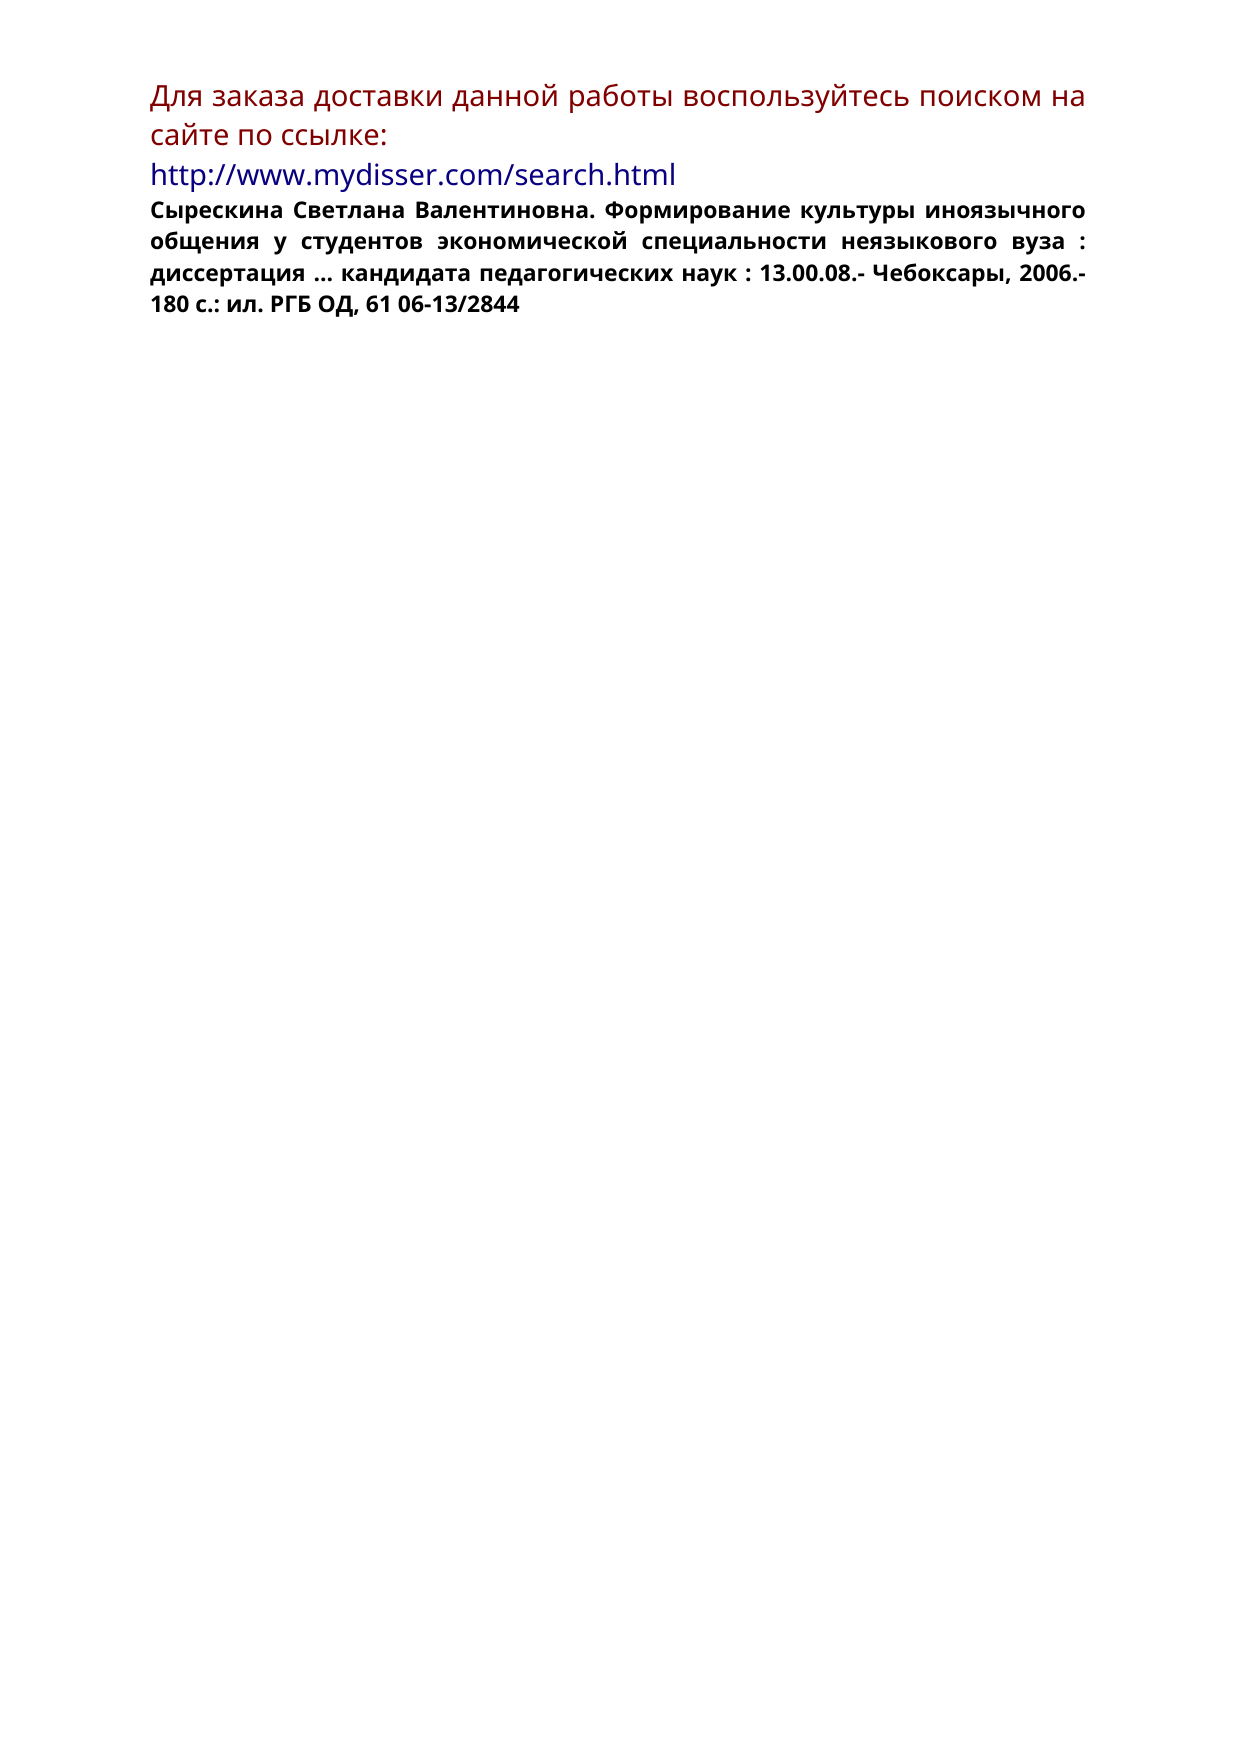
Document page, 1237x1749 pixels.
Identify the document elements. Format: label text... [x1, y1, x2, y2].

text Сырескина Светлана Валентиновна. Формирование культуры иноязычного общения у студентов экономической специальности неязыкового вуза : диссертация ... кандидата педагогических наук : 13.00.08.- Чебоксары, 2006.- 180 с.: ил. РГБ ОД, 61 06-13/2844 [150, 194, 1086, 319]
